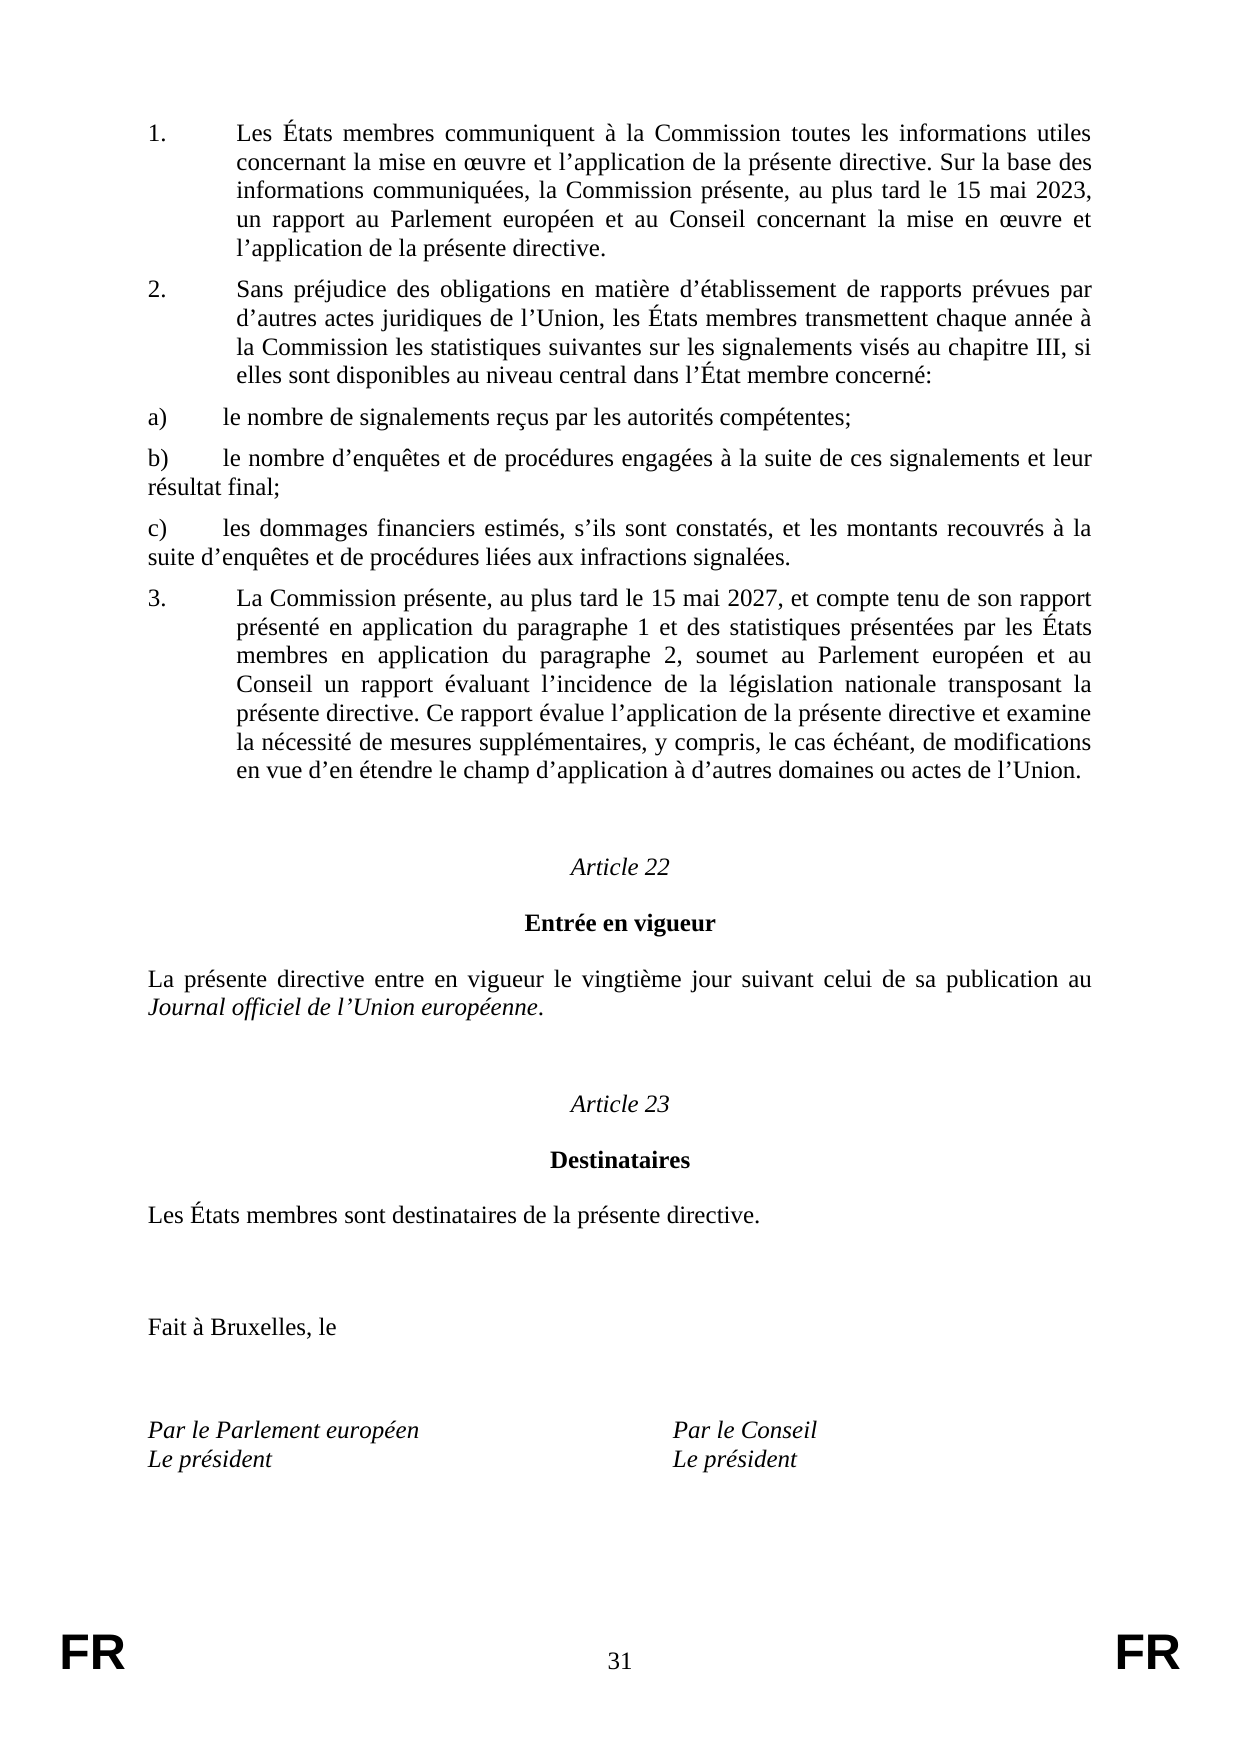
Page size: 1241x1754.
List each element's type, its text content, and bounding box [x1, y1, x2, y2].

text a) le nombre de signalements reçus par les autorités compétentes; [148, 402, 1093, 431]
text 2. Sans préjudice des obligations en matière d’établissement de rapports prévues par d’autres actes juridiques de l’Union, les États membres transmettent chaque année à la Commission les statistiques suivantes sur les signalements visés au chapitre III, si elles sont disponibles au niveau central dans l’État membre concerné: [148, 274, 1093, 389]
text Fait à Bruxelles, le [148, 1312, 1093, 1341]
text Destinataires [148, 1145, 1093, 1174]
text 3. La Commission présente, au plus tard le 15 mai 2027, et compte tenu de son rapport présenté en application du paragraphe 1 et des statistiques présentées par les États membres en application du paragraphe 2, soumet au Parlement européen et au Conseil un rapport évaluant l’incidence de la législation nationale transposant la présente directive. Ce rapport évalue l’application de la présente directive et examine la nécessité de mesures supplémentaires, y compris, le cas échéant, de modifications en vue d’en étendre le champ d’application à d’autres domaines ou actes de l’Union. [148, 583, 1093, 784]
text Article 23 [148, 1089, 1093, 1118]
text c) les dommages financiers estimés, s’ils sont constatés, et les montants recouvrés à la suite d’enquêtes et de procédures liées aux infractions signalées. [148, 513, 1093, 571]
text Par le Parlement européen Par le Conseil [148, 1416, 1093, 1444]
text La présente directive entre en vigueur le vingtième jour suivant celui de sa publication au Journal officiel de l’Union européenne. [148, 964, 1093, 1021]
text Les États membres sont destinataires de la présente directive. [148, 1201, 1093, 1229]
text Le président Le président [148, 1444, 1093, 1473]
text Article 22 [148, 852, 1093, 881]
text b) le nombre d’enquêtes et de procédures engagées à la suite de ces signalements et leur résultat final; [148, 443, 1093, 501]
text Entrée en vigueur [148, 908, 1093, 937]
text 1. Les États membres communiquent à la Commission toutes les informations utiles concernant la mise en œuvre et l’application de la présente directive. Sur la base des informations communiquées, la Commission présente, au plus tard le 15 mai 2023, un rapport au Parlement européen et au Conseil concernant la mise en œuvre et l’application de la présente directive. [148, 118, 1093, 262]
